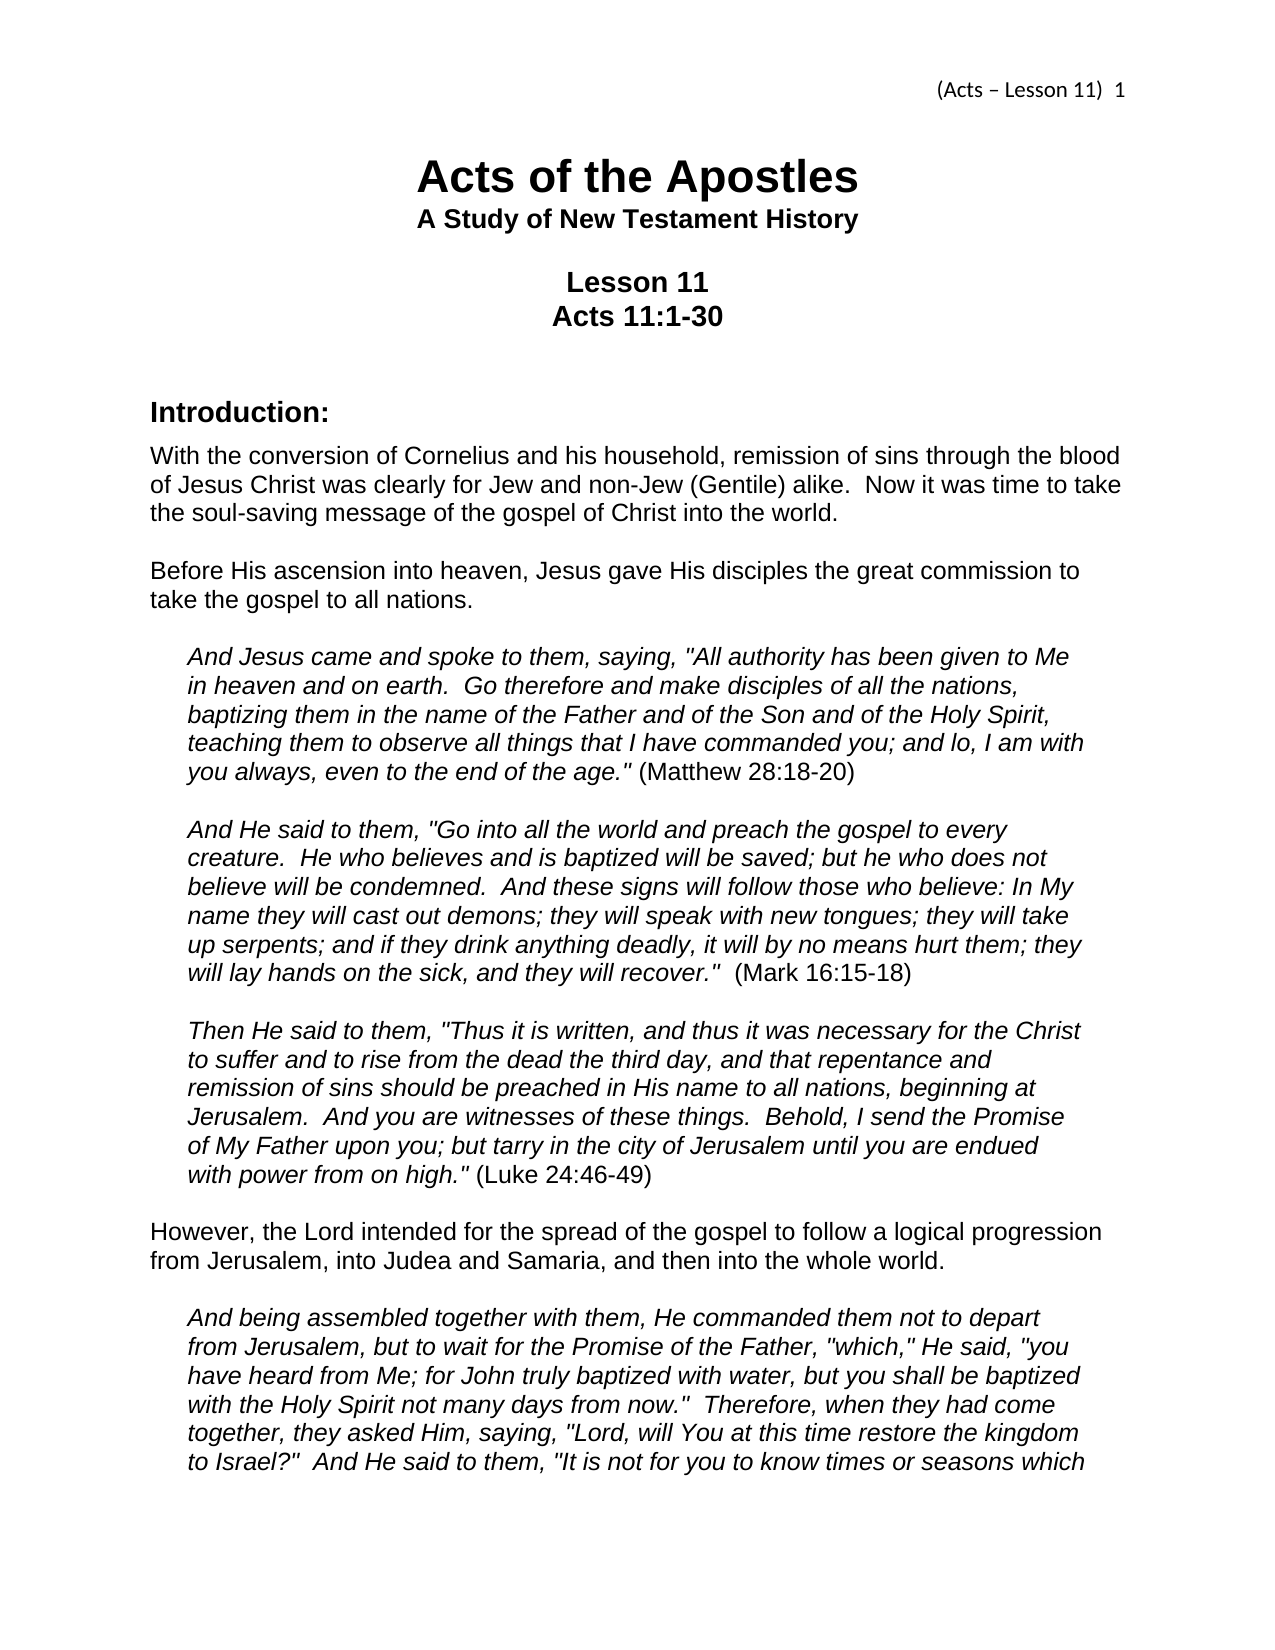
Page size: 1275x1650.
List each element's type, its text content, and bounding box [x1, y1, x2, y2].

text And He said to them, "Go into all the world and preach the gospel to every creature. He who believes and is baptized will be saved; but he who does not believe will be condemned. And these signs will follow those who believe: In My name they will cast out demons; they will speak with new tongues; they will take up serpents; and if they drink anything deadly, it will by no means hurt them; they will lay hands on the sick, and they will recover." (Mark 16:15-18) [187, 814, 1087, 987]
text And Jesus came and spoke to them, saying, "All authority has been given to Me in heaven and on earth. Go therefore and make disciples of all the nations, baptizing them in the name of the Father and of the Son and of the Holy Spirit, teaching them to observe all things that I have commanded you; and lo, I am with you always, even to the end of the age." (Matthew 28:18-20) [187, 642, 1087, 786]
text However, the Lord intended for the spread of the gospel to follow a logical progression from Jerusalem, into Judea and Samaria, and then into the whole world. [150, 1217, 1125, 1274]
text With the conversion of Cornelius and his household, remission of sins through the blood of Jesus Christ was clearly for Jew and non-Jew (Gentile) alike. Now it was time to take the soul-saving message of the gospel of Christ into the world. Before His ascension into heaven, Jesus gave His disciples the great commission to take the gospel to all nations. [150, 441, 1125, 613]
text Introduction: [150, 395, 1125, 428]
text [187, 1303, 1087, 1476]
text Then He said to them, "Thus it is written, and thus it was necessary for the Christ to suffer and to rise from the dead the third day, and that repentance and remission of sins should be preached in His name to all nations, beginning at Jerusalem. And you are witnesses of these things. Behold, I send the Promise of My Father upon you; but tarry in the city of Jerusalem until you are endued with power from on high." (Luke 24:46-49) [187, 1016, 1087, 1188]
text Acts of the Apostles A Study of New Testament History Lesson 11 Acts 11:1-30 [150, 150, 1125, 363]
